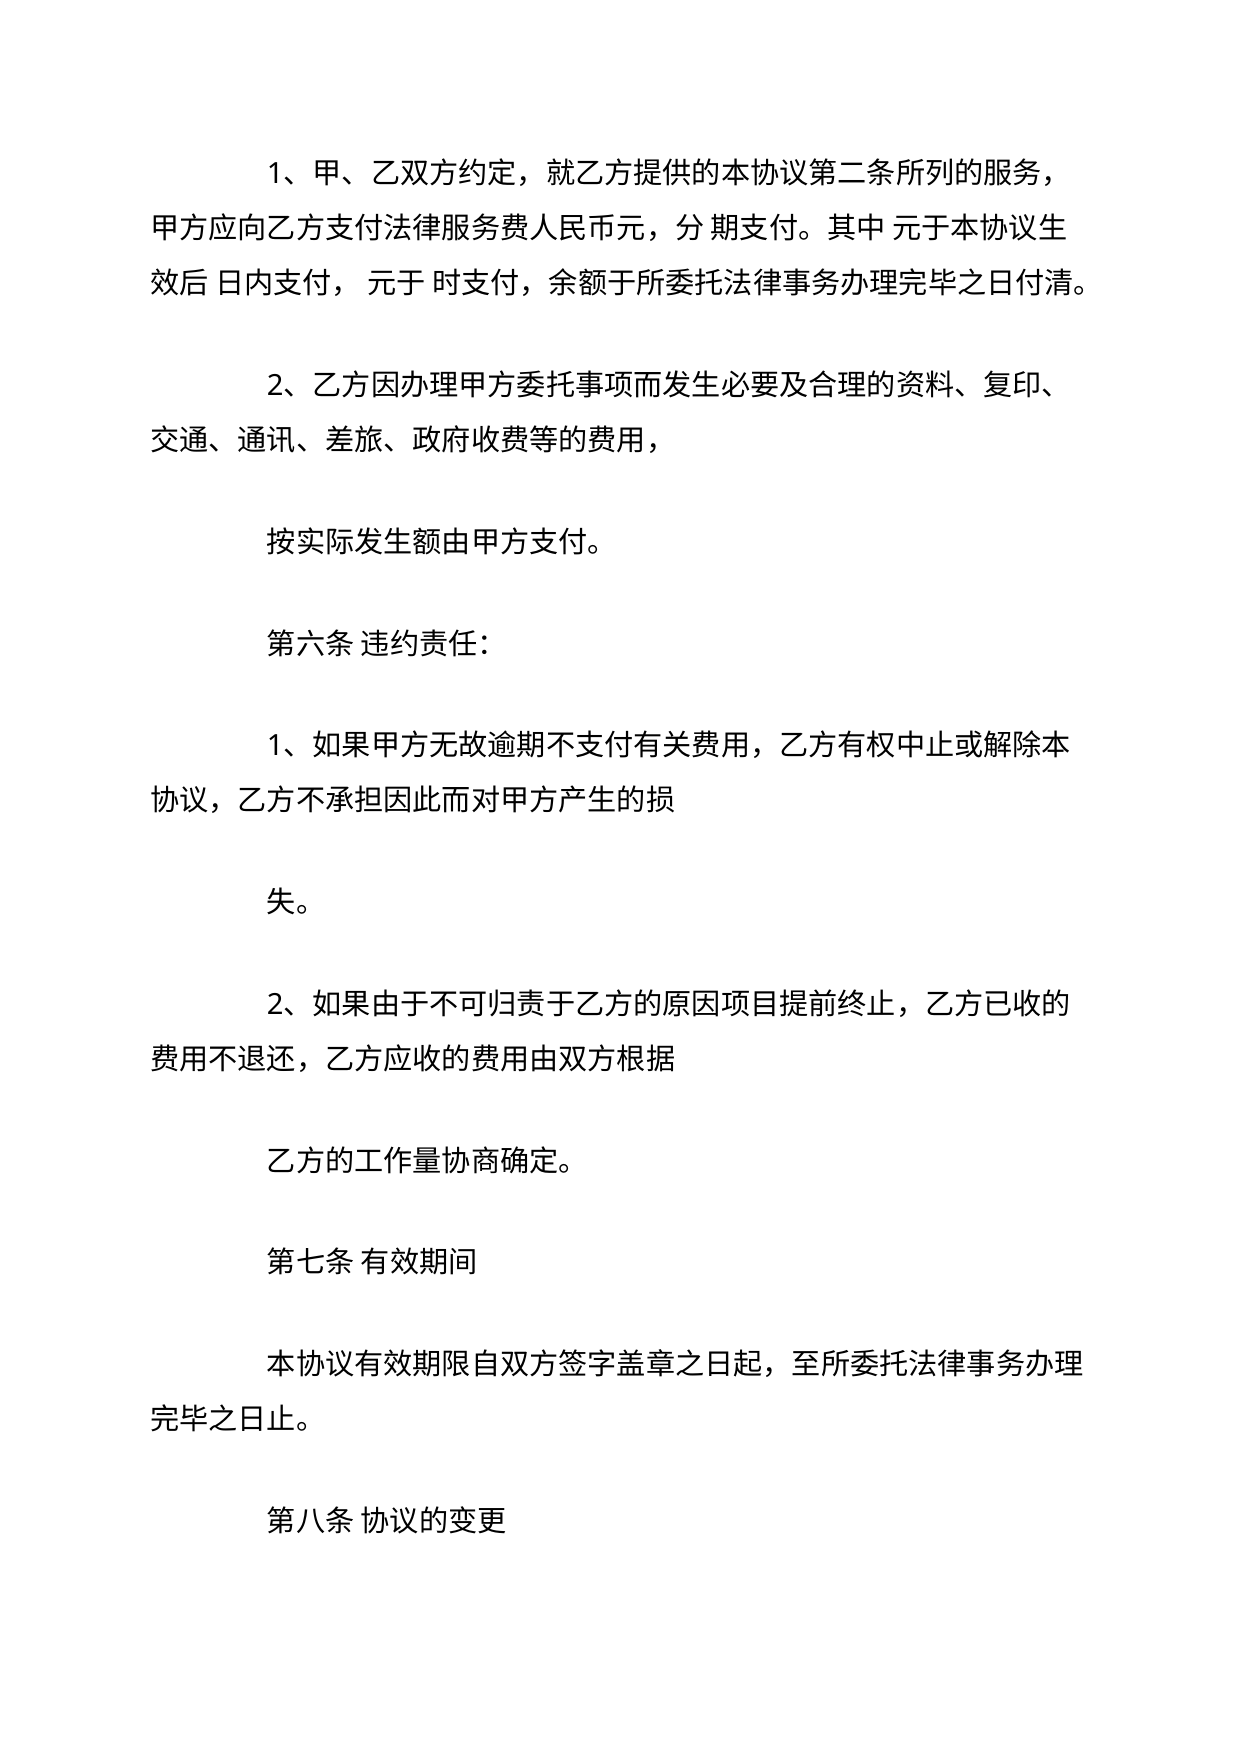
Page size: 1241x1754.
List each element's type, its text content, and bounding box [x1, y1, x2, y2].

text 按实际发生额由甲方支付。 [150, 518, 1090, 561]
text 第六条 违约责任： [150, 620, 1090, 662]
text 本协议有效期限自双方签字盖章之日起，至所委托法律事务办理完毕之日止。 [150, 1341, 1090, 1438]
text 1、甲、乙双方约定，就乙方提供的本协议第二条所列的服务，甲方应向乙方支付法律服务费人民币元，分 期支付。其中 元于本协议生效后 日内支付， 元于 时支付，余额于所委托法律事务办理完毕之日付清。 [150, 150, 1090, 302]
text 1、如果甲方无故逾期不支付有关费用，乙方有权中止或解除本协议，乙方不承担因此而对甲方产生的损 [150, 722, 1090, 819]
text 2、乙方因办理甲方委托事项而发生必要及合理的资料、复印、交通、通讯、差旅、政府收费等的费用， [150, 362, 1090, 459]
text 第八条 协议的变更 [150, 1497, 1090, 1540]
text 失。 [150, 879, 1090, 921]
text 第七条 有效期间 [150, 1239, 1090, 1281]
text 2、如果由于不可归责于乙方的原因项目提前终止，乙方已收的费用不退还，乙方应收的费用由双方根据 [150, 981, 1090, 1078]
text 乙方的工作量协商确定。 [150, 1137, 1090, 1179]
